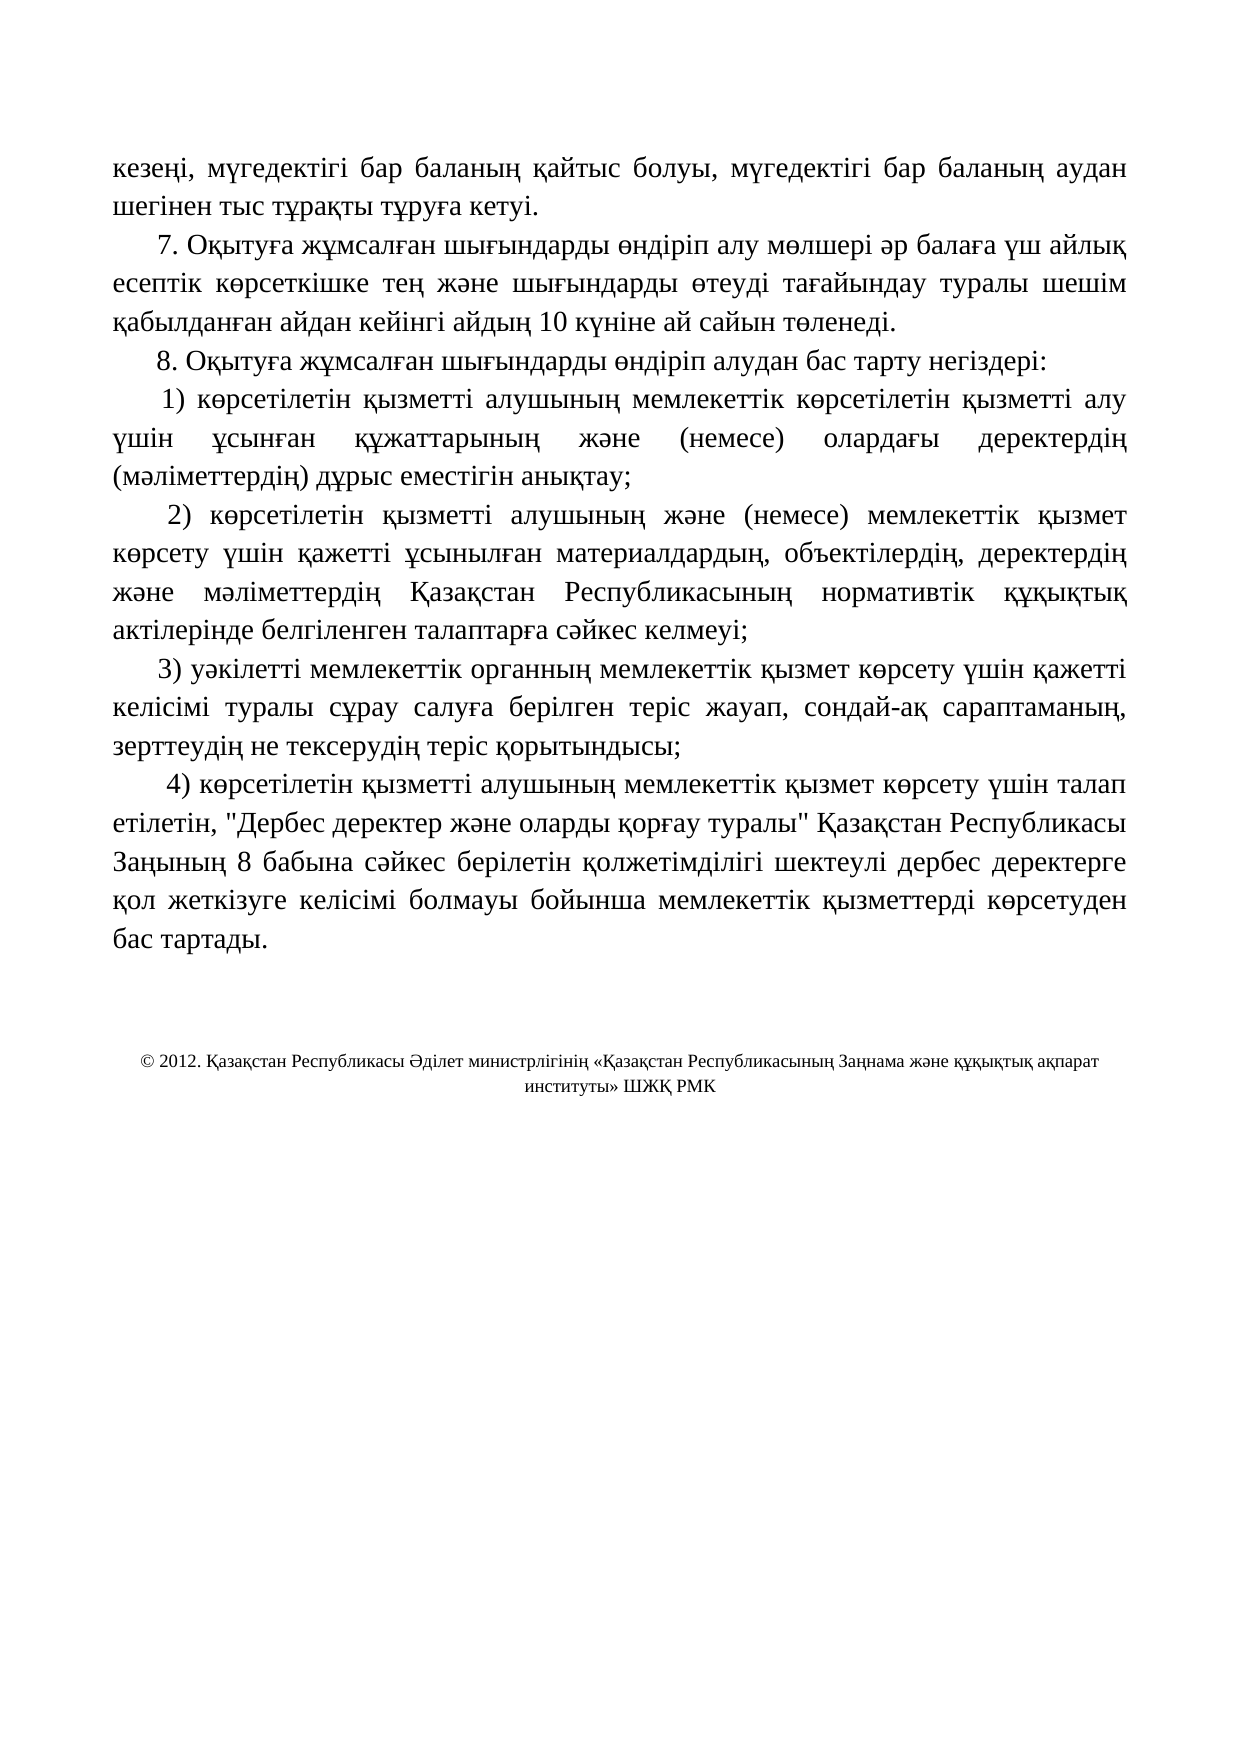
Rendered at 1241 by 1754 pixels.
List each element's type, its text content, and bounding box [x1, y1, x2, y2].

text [112, 150, 1128, 222]
text © 2012. Қазақстан Республикасы Әділет министрлігінің «Қазақстан Республикасының Заңнама және құқықтық ақпарат институты» ШЖҚ РМК [112, 1050, 1128, 1096]
text 1) көрсетілетін қызметті алушының мемлекеттік көрсетілетін қызметті алу үшін ұсынған құжаттарының және (немесе) олардағы деректердің (мәліметтердің) дұрыс еместігін анықтау; [112, 381, 1128, 492]
text 3) уәкілетті мемлекеттік органның мемлекеттік қызмет көрсету үшін қажетті келісімі туралы сұрау салуға берілген теріс жауап, сондай-ақ сараптаманың, зерттеудің не тексерудің теріс қорытындысы; [112, 651, 1128, 762]
text 4) көрсетілетін қызметті алушының мемлекеттік қызмет көрсету үшін талап етілетін, "Дербес деректер және оларды қорғау туралы" Қазақстан Республикасы Заңының 8 бабына сәйкес берілетін қолжетімділігі шектеулі дербес деректерге қол жеткізуге келісімі болмауы бойынша мемлекеттік қызметтерді көрсетуден бас тартады. [112, 767, 1128, 954]
text 2) көрсетілетін қызметті алушының және (немесе) мемлекеттік қызмет көрсету үшін қажетті ұсынылған материалдардың, объектілердің, деректердің және мәліметтердің Қазақстан Республикасының нормативтік құқықтық актілерінде белгіленген талаптарға сәйкес келмеуі; [112, 497, 1128, 646]
text 7. Оқытуға жұмсалған шығындарды өндіріп алу мөлшері әр балаға үш айлық есептік көрсеткішке тең және шығындарды өтеуді тағайындау туралы шешім қабылданған айдан кейінгі айдың 10 күніне ай сайын төленеді. [112, 227, 1128, 338]
text 8. Оқытуға жұмсалған шығындарды өндіріп алудан бас тарту негіздері: [112, 343, 1128, 376]
